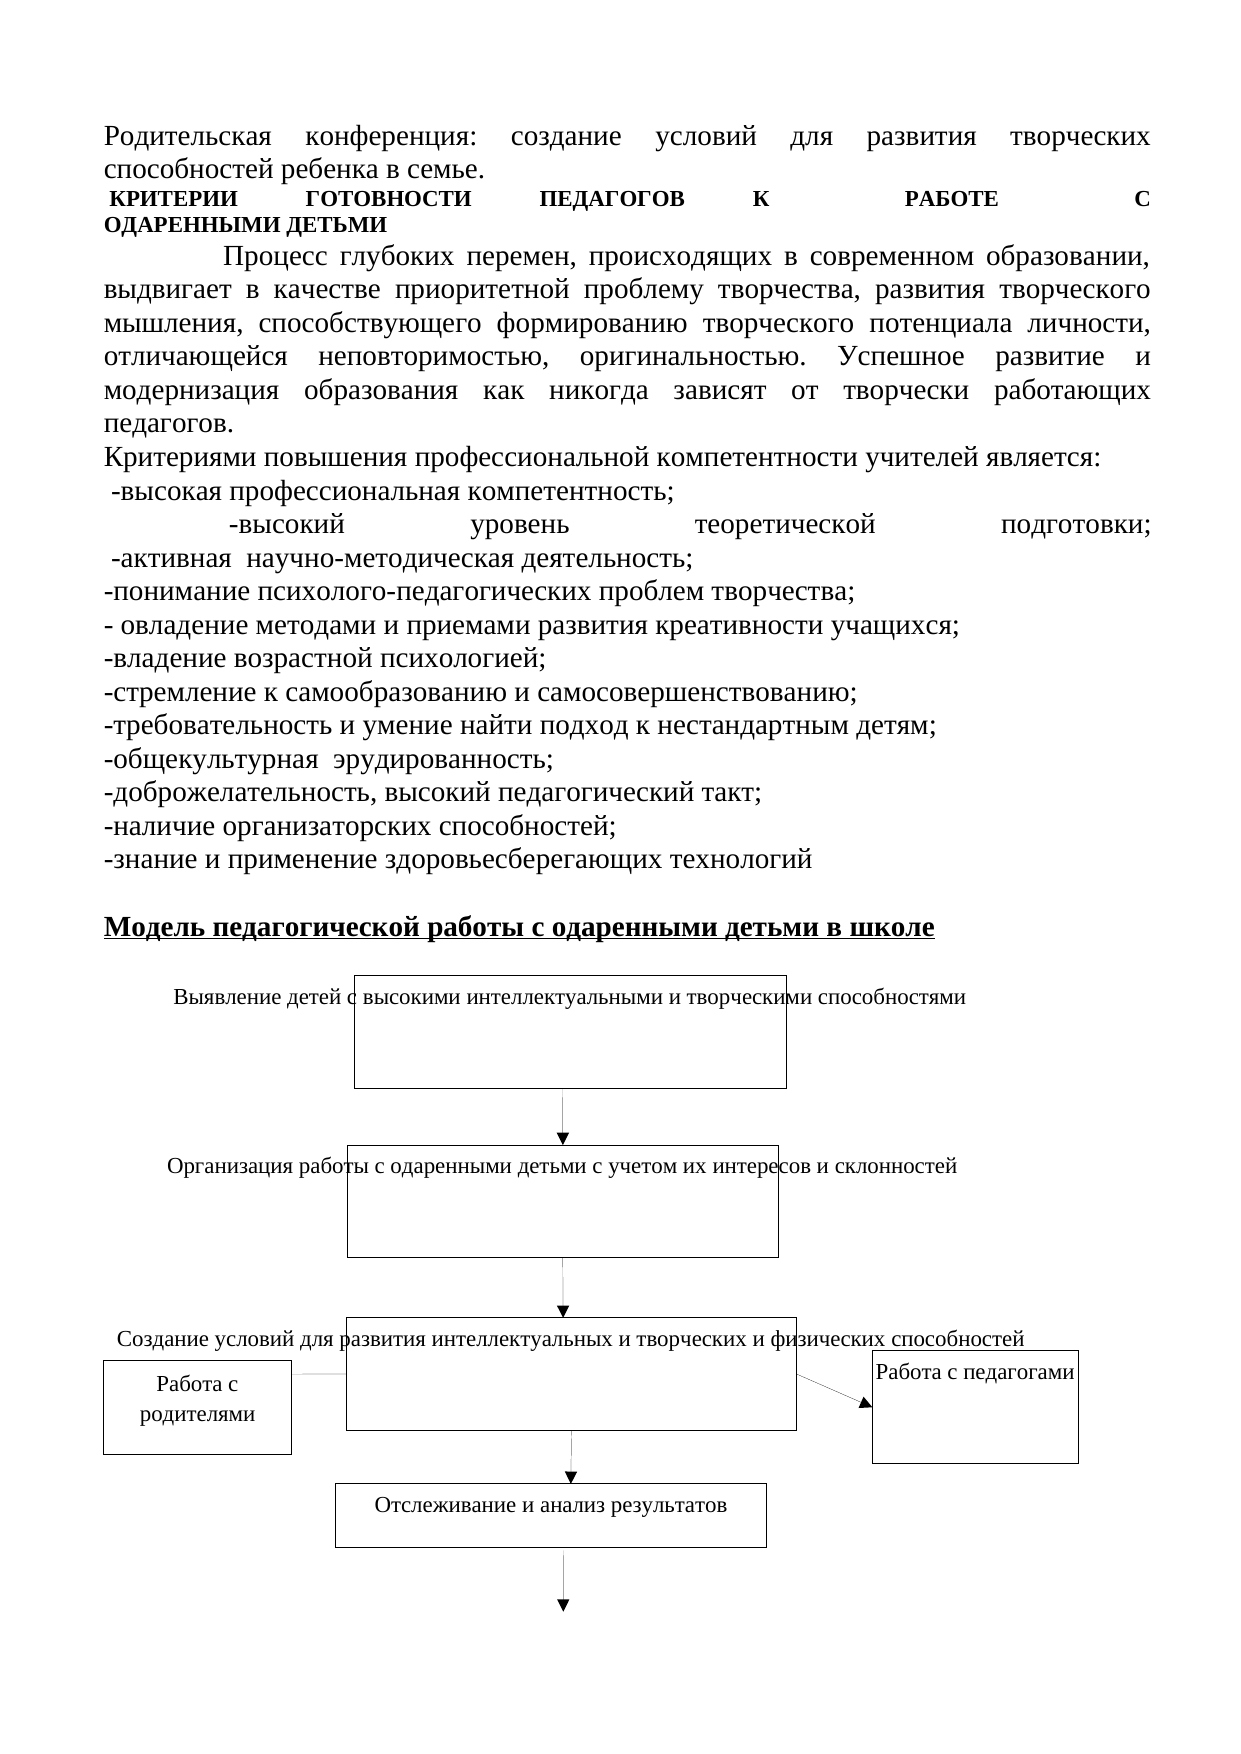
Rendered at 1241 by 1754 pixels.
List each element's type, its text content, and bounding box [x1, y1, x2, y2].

text КРИТЕРИИ ГОТОВНОСТИ ПЕДАГОГОВ К РАБОТЕ С ОДАРЕННЫМИ ДЕТЬМИ [103, 185, 1152, 238]
text - овладение методами и приемами развития креативности учащихся; [103, 607, 1152, 640]
text -понимание психолого-педагогических проблем творчества; [103, 573, 1152, 607]
text -владение возрастной психологией; [103, 640, 1152, 674]
text -стремление к самообразованию и самосовершенствованию; [103, 674, 1152, 707]
text -высокий уровень теоретической подготовки; -активная научно-методическая деятельность; [103, 506, 1152, 573]
text -знание и применение здоровьесберегающих технологий [103, 842, 1152, 875]
text -высокая профессиональная компетентность; [103, 473, 1152, 506]
text -требовательность и умение найти подход к нестандартным детям; [103, 707, 1152, 741]
text Процесс глубоких перемен, происходящих в современном образовании, выдвигает в качестве приоритетной проблему творчества, развития творческого мышления, способствующего формированию творческого потенциала личности, отличающейся неповторимостью, оригинальностью. Успешное развитие и модернизация образования как никогда зависят от творчески работающих педагогов. [103, 238, 1152, 439]
text Модель педагогической работы с одаренными детьми в школе [103, 909, 1152, 942]
text -наличие организаторских способностей; [103, 808, 1152, 842]
text Критериями повышения профессиональной компетентности учителей является: [103, 439, 1152, 473]
text Родительская конференция: создание условий для развития творческих способностей ребенка в семье. [103, 118, 1152, 185]
text -доброжелательность, высокий педагогический такт; [103, 774, 1152, 808]
text -общекультурная эрудированность; [103, 741, 1152, 774]
